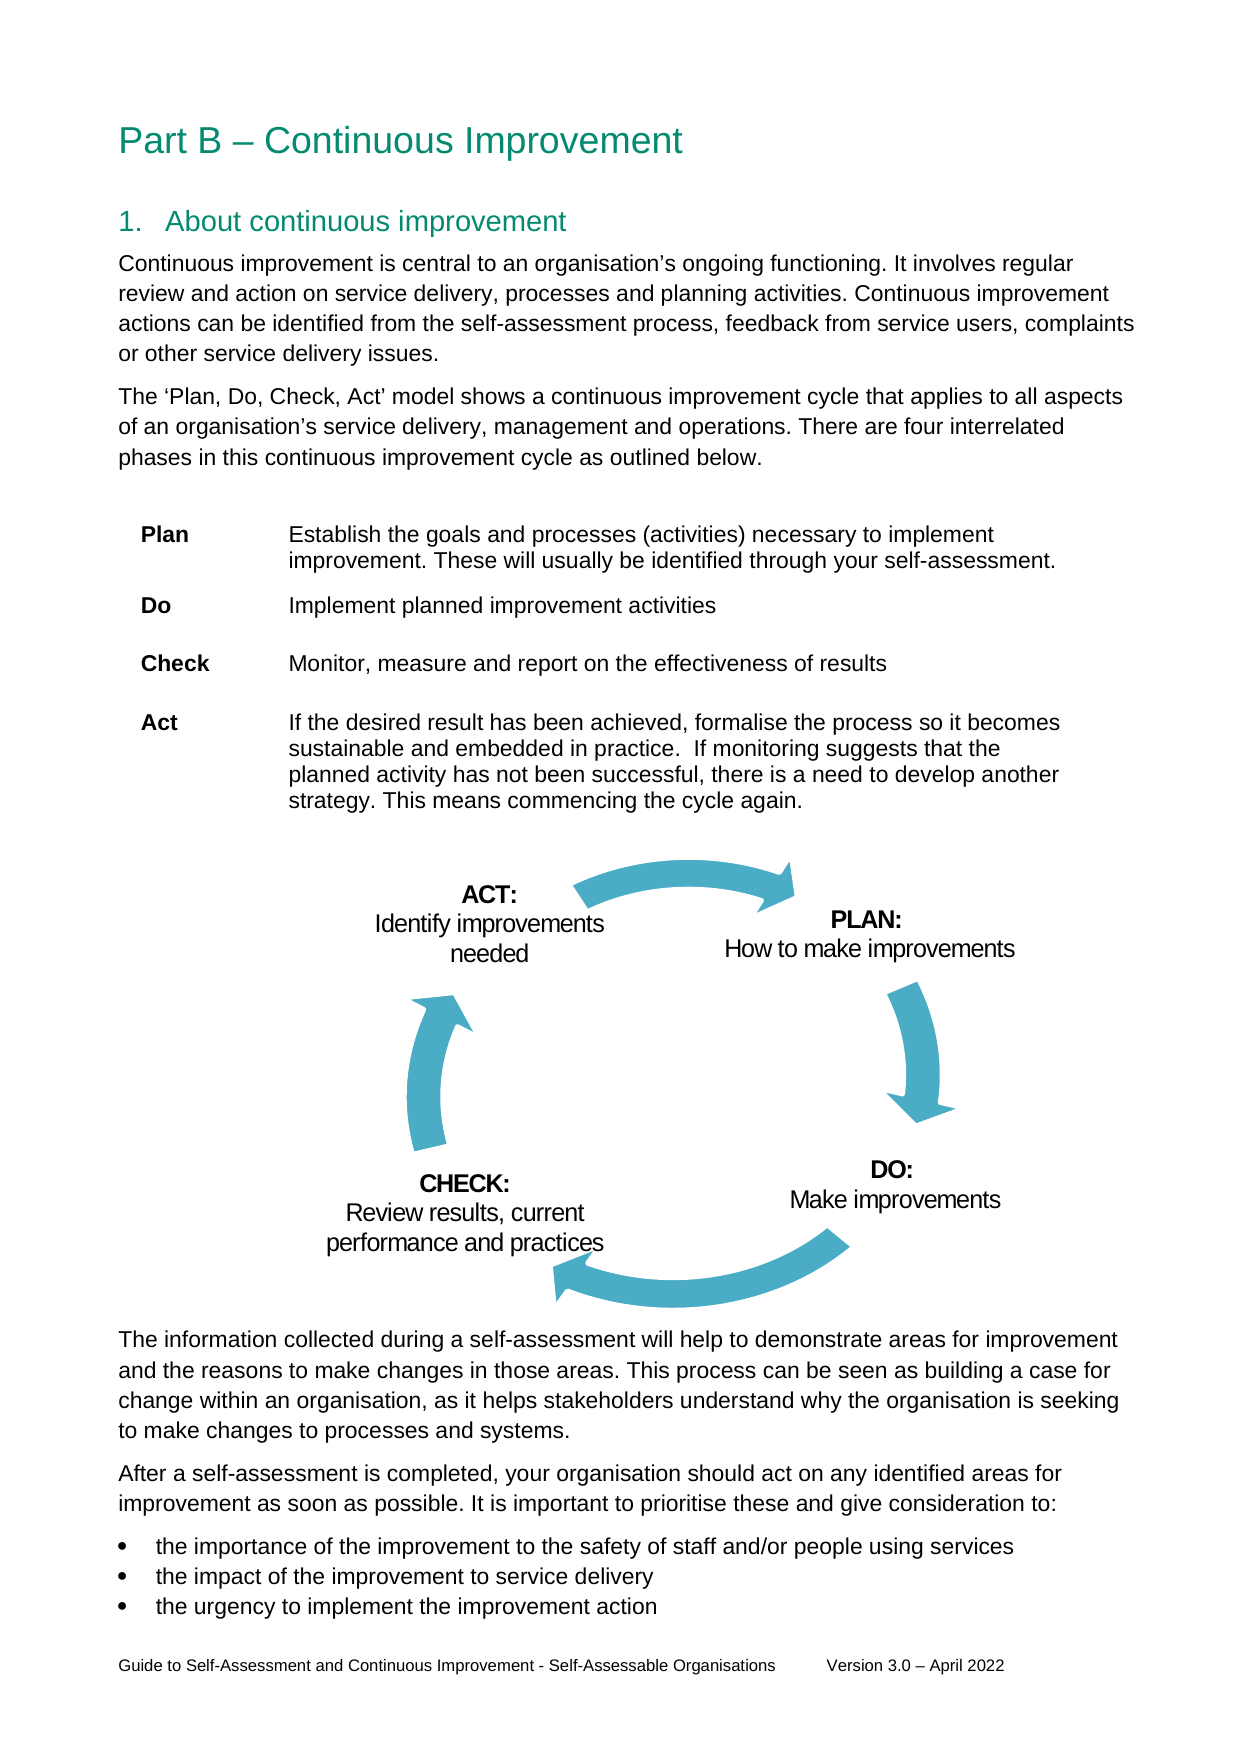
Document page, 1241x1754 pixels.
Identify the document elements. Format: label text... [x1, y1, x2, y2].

text The information collected during a self-assessment will help to demonstrate areas for improvement and the reasons to make changes in those areas. This process can be seen as building a case for change within an organisation, as it helps stakeholders understand why the organisation is seeking to make changes to processes and systems. [118, 1326, 1137, 1443]
list the importance of the improvement to the safety of staff and/or people using services [118, 1533, 1137, 1559]
table_cell Monitor, measure and report on the effectiveness of results [277, 650, 1148, 708]
text Continuous improvement is central to an organisation’s ongoing functioning. It involves regular review and action on service delivery, processes and planning activities. Continuous improvement actions can be identified from the self-assessment process, feedback from service users, complaints or other service delivery issues. [118, 250, 1137, 367]
table_cell Do [129, 593, 277, 650]
table_cell Implement planned improvement activities [277, 593, 1148, 650]
table_cell If the desired result has been achieved, formalise the process so it becomes sustainable and embedded in practice. If monitoring suggests that the planned activity has not been successful, there is a need to develop another strategy. This means commencing the cycle again. [277, 709, 1148, 826]
table_header Plan [129, 521, 277, 592]
list the urgency to implement the improvement action [118, 1593, 1137, 1619]
text After a self-assessment is completed, your organisation should act on any identified areas for improvement as soon as possible. It is important to prioritise these and give consideration to: [118, 1460, 1137, 1516]
list the impact of the improvement to service delivery [118, 1563, 1137, 1589]
subtitle Part B – Continuous Improvement [118, 118, 1137, 161]
table_cell Act [129, 709, 277, 826]
subtitle About continuous improvement [118, 204, 1137, 237]
table_cell Check [129, 650, 277, 708]
text The ‘Plan, Do, Check, Act’ model shows a continuous improvement cycle that applies to all aspects of an organisation’s service delivery, management and operations. There are four interrelated phases in this continuous improvement cycle as outlined below. [118, 383, 1137, 470]
table_header Establish the goals and processes (activities) necessary to implement improvement. These will usually be identified through your self-assessment. [277, 521, 1148, 592]
